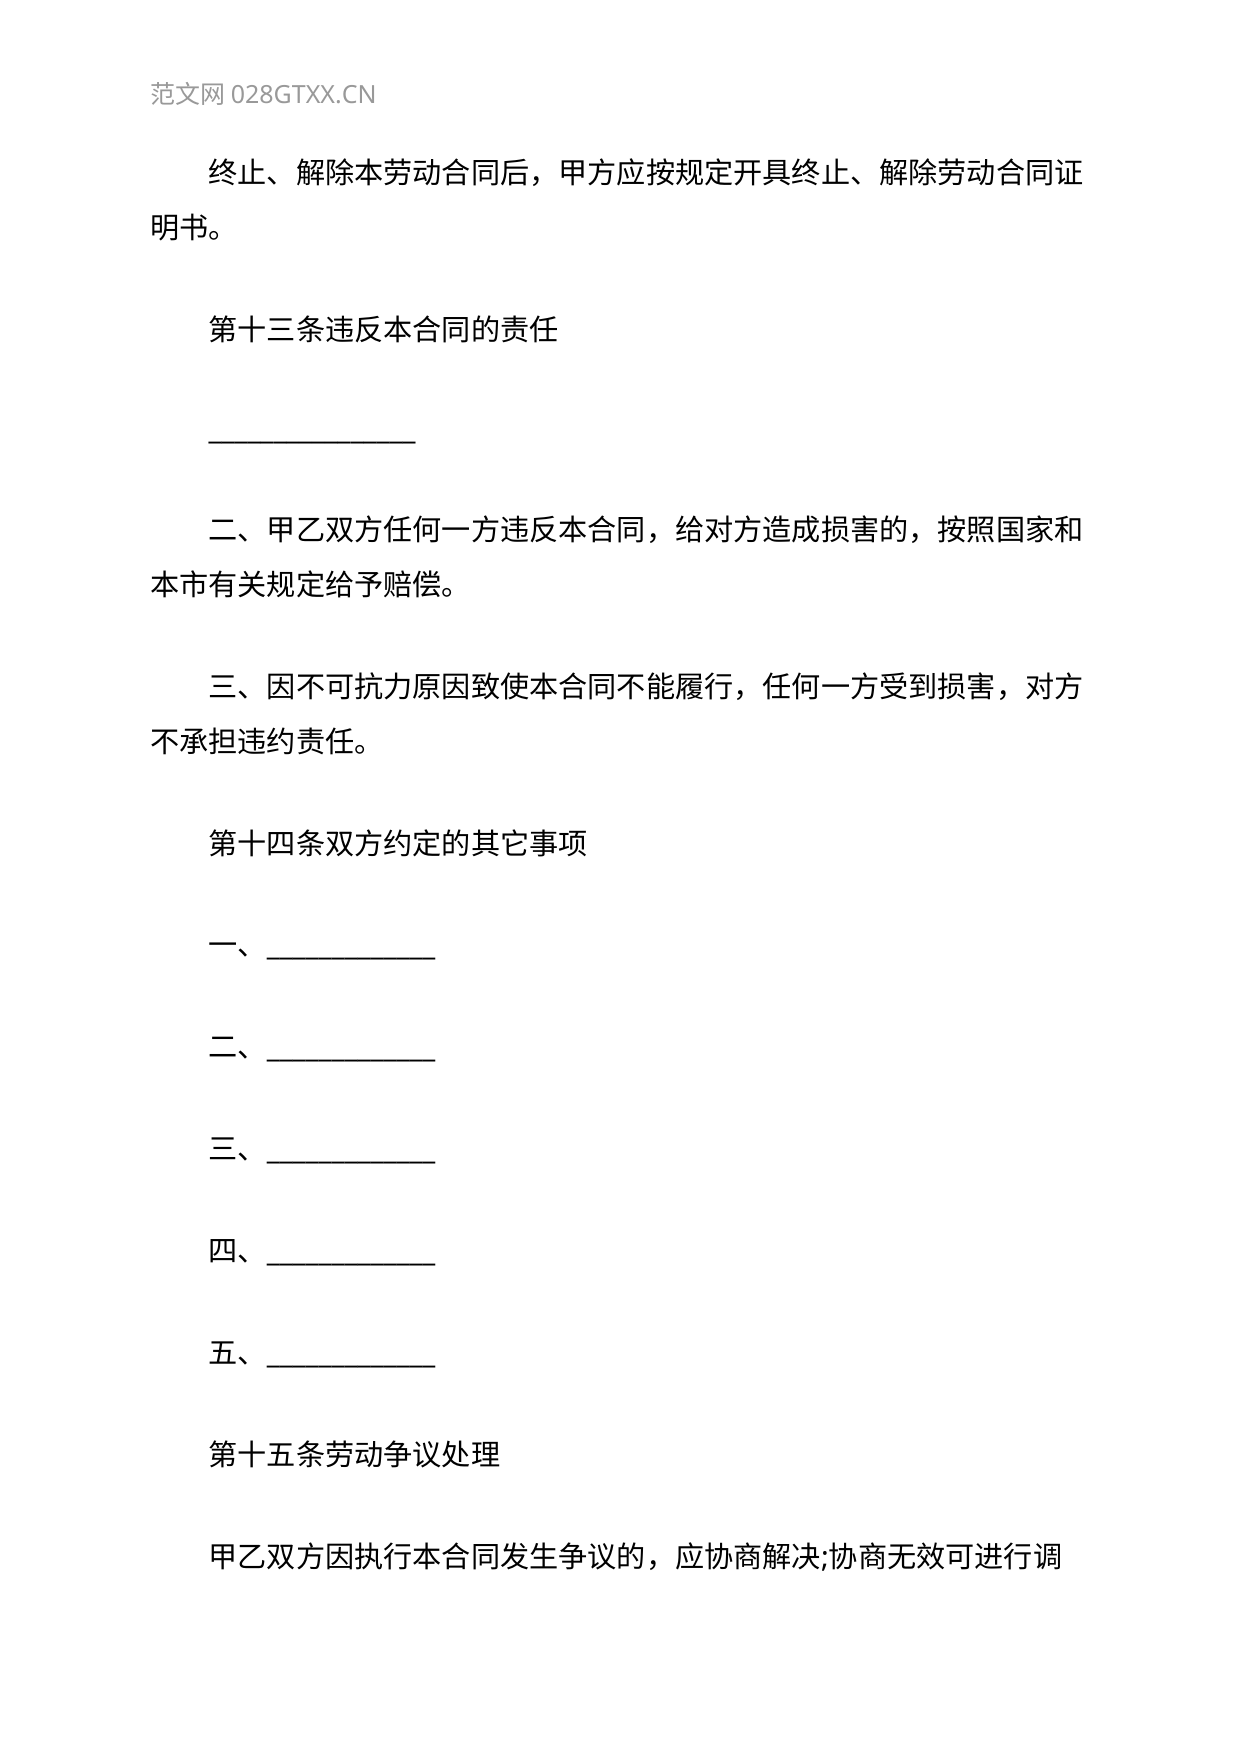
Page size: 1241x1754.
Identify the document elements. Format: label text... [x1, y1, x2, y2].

text ________________ [150, 408, 1090, 448]
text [150, 1534, 1090, 1576]
text 二、_____________ [150, 1024, 1090, 1066]
text 四、_____________ [150, 1228, 1090, 1270]
text 一、_____________ [150, 922, 1090, 964]
text 三、因不可抗力原因致使本合同不能履行，任何一方受到损害，对方不承担违约责任。 [150, 663, 1090, 761]
text 第十三条违反本合同的责任 [150, 307, 1090, 349]
text 二、甲乙双方任何一方违反本合同，给对方造成损害的，按照国家和本市有关规定给予赔偿。 [150, 507, 1090, 604]
text 三、_____________ [150, 1126, 1090, 1168]
text 第十四条双方约定的其它事项 [150, 820, 1090, 862]
text 第十五条劳动争议处理 [150, 1432, 1090, 1474]
text 五、_____________ [150, 1330, 1090, 1372]
text 终止、解除本劳动合同后，甲方应按规定开具终止、解除劳动合同证明书。 [150, 150, 1090, 247]
